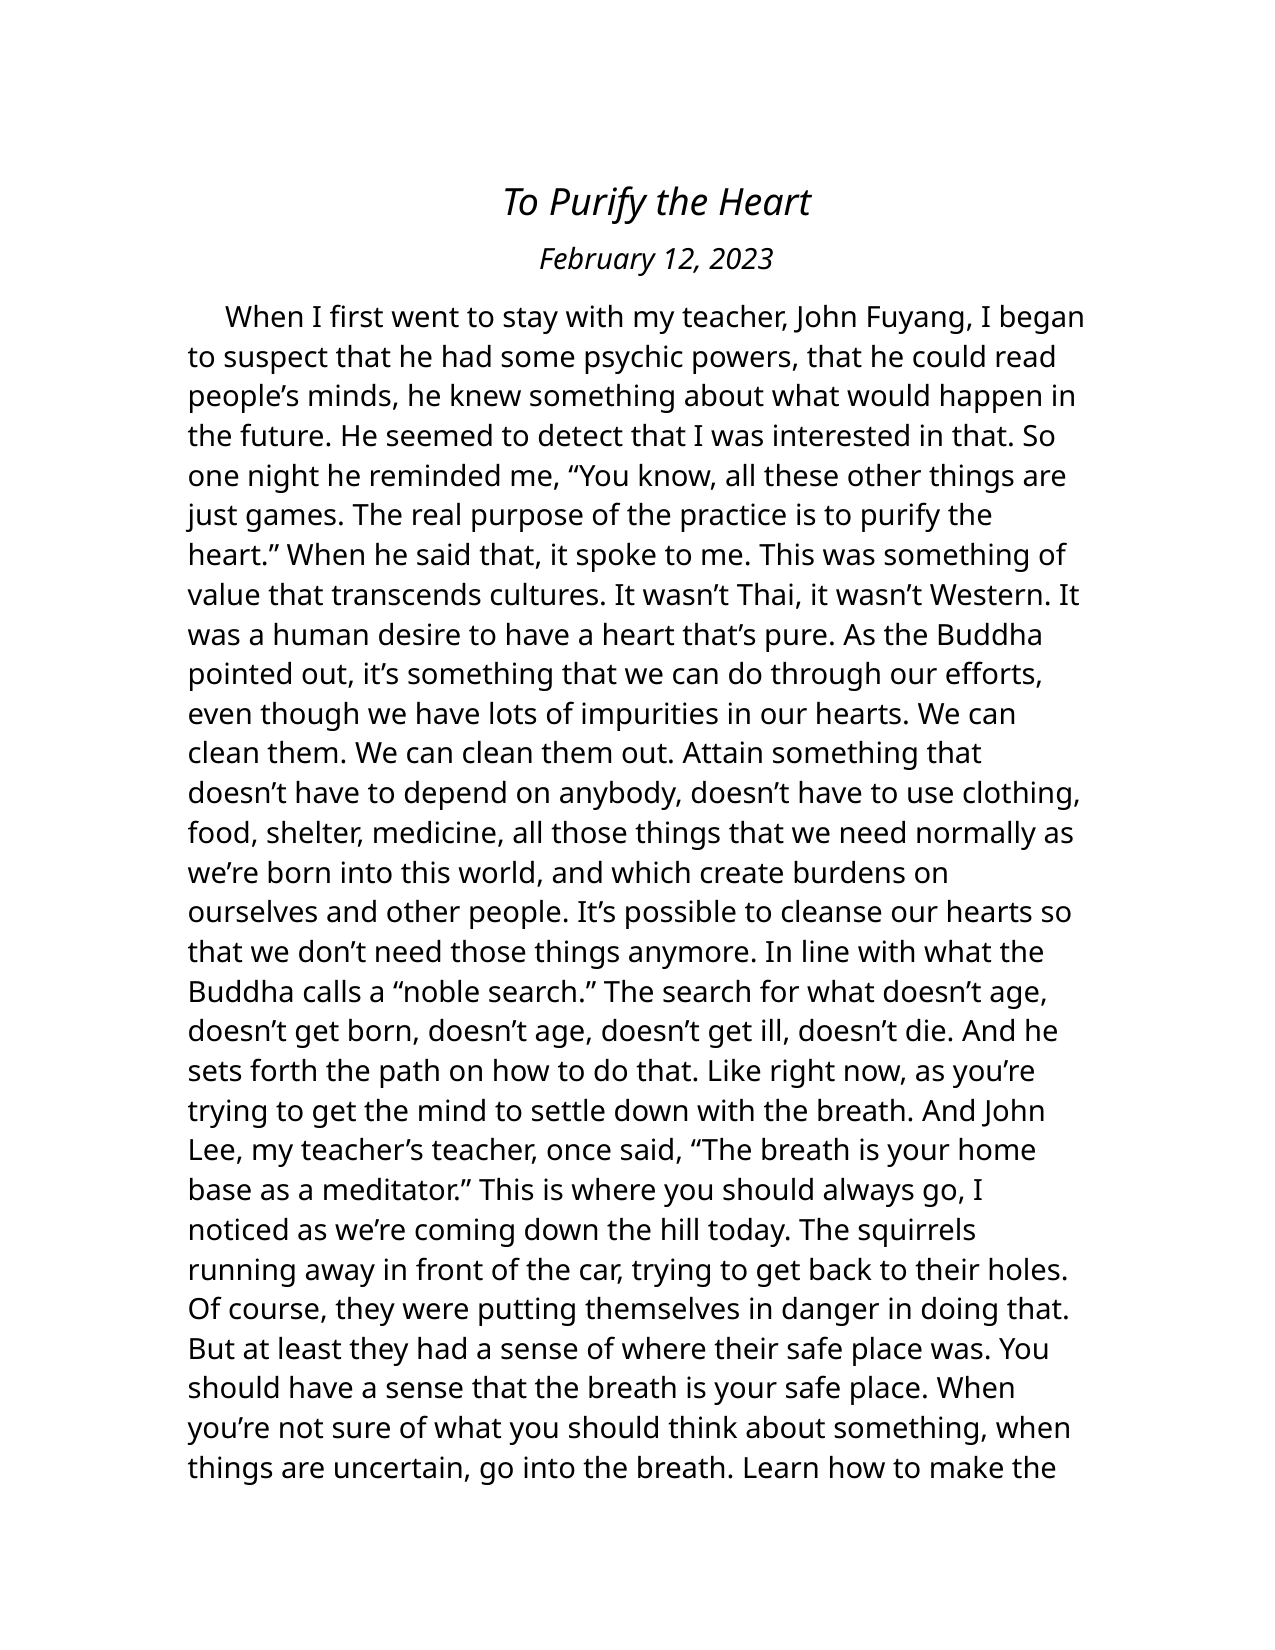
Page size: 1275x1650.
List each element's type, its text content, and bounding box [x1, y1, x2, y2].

title To Purify the Heart [187, 175, 1087, 226]
text February 12, 2023 [187, 238, 1087, 278]
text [187, 296, 1087, 1487]
